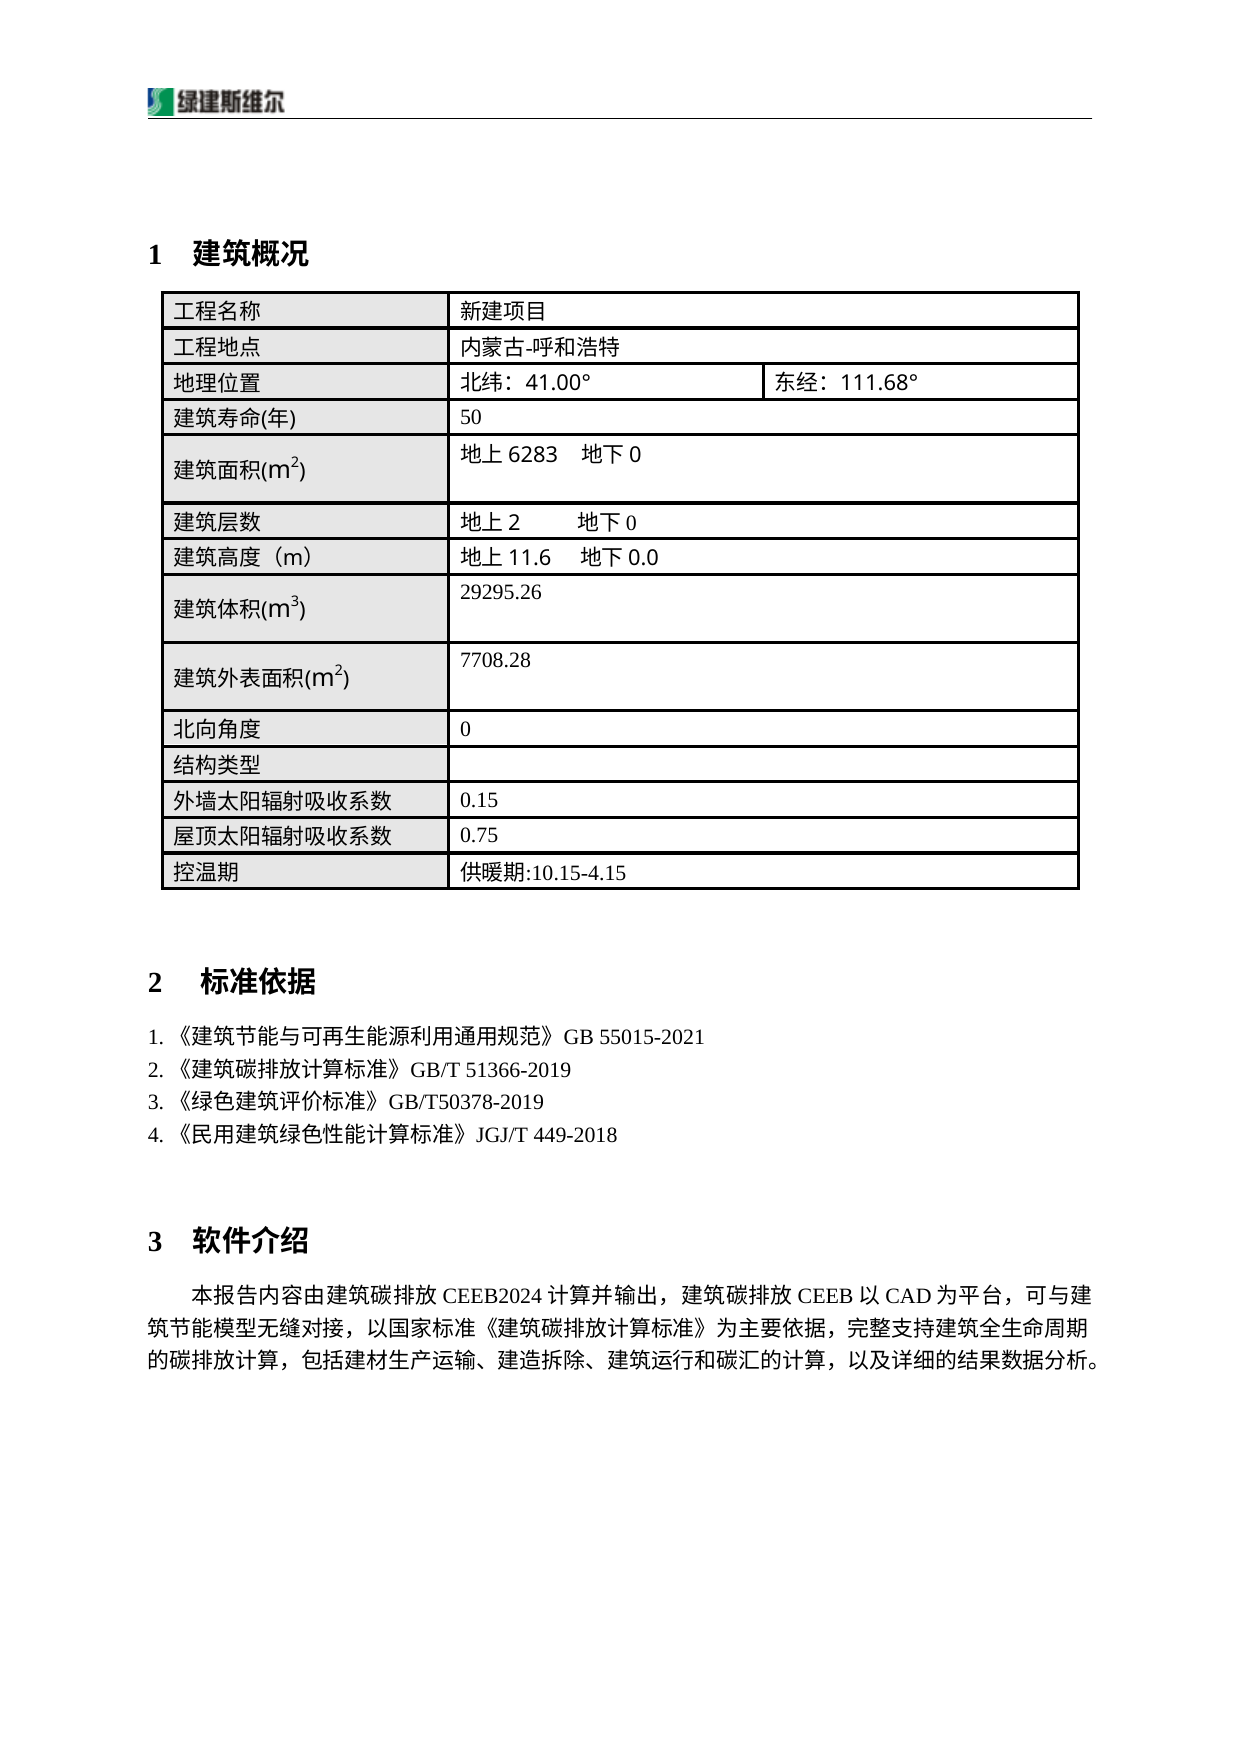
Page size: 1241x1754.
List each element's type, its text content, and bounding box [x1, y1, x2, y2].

picture [147, 88, 288, 116]
table_cell 建筑高度（m） [164, 540, 447, 573]
table_cell 屋顶太阳辐射吸收系数 [164, 819, 447, 851]
table_cell 建筑层数 [164, 505, 447, 537]
table_cell 7708.28 [450, 644, 1077, 709]
table_header 工程名称 [164, 294, 447, 326]
subtitle 标准依据 [148, 948, 1092, 1013]
table_cell 建筑寿命(年) [164, 401, 447, 433]
text 本报告内容由建筑碳排放CEEB2024计算并输出，建筑碳排放CEEB以CAD为平台，可与建筑节能模型无缝对接，以国家标准《建筑碳排放计算标准》为主要依据，完整支持建筑全生命周期的碳排放计算，包括建材生产运输、建造拆除、建筑运行和碳汇的计算，以及详细的结果数据分析。 [148, 1278, 1092, 1375]
table_cell 建筑外表面积(m2) [164, 644, 447, 709]
table_cell 北纬：41.00° [450, 365, 762, 398]
text 4. 《民用建筑绿色性能计算标准》JGJ/T 449-2018 [148, 1116, 1092, 1149]
table_cell 东经：111.68° [765, 365, 1077, 398]
table_header 新建项目 [450, 294, 1077, 326]
table_cell 建筑面积(m2) [164, 436, 447, 501]
table_cell 0.15 [450, 783, 1077, 816]
subtitle 建筑概况 [148, 219, 1092, 284]
table_cell 供暖期:10.15-4.15 [450, 855, 1077, 887]
table_cell 29295.26 [450, 576, 1077, 641]
table_cell 地上11.6 地下0.0 [450, 540, 1077, 573]
table_cell 地理位置 [164, 365, 447, 398]
subtitle 软件介绍 [148, 1206, 1092, 1271]
table_cell 北向角度 [164, 712, 447, 744]
table_cell 0 [450, 712, 1077, 744]
table_cell 建筑体积(m3) [164, 576, 447, 641]
table_cell 地上2 地下0 [450, 505, 1077, 537]
table_cell 0.75 [450, 819, 1077, 851]
text 1. 《建筑节能与可再生能源利用通用规范》GB 55015-2021 [148, 1019, 1092, 1051]
table_cell [450, 748, 1077, 780]
text 3. 《绿色建筑评价标准》GB/T50378-2019 [148, 1084, 1092, 1116]
table_cell 50 [450, 401, 1077, 433]
table_cell 控温期 [164, 855, 447, 887]
table_cell 内蒙古-呼和浩特 [450, 330, 1077, 362]
table_cell 结构类型 [164, 748, 447, 780]
text 2. 《建筑碳排放计算标准》GB/T 51366-2019 [148, 1051, 1092, 1084]
table_cell 地上6283 地下0 [450, 436, 1077, 501]
table_cell 工程地点 [164, 330, 447, 362]
table_cell 外墙太阳辐射吸收系数 [164, 783, 447, 816]
